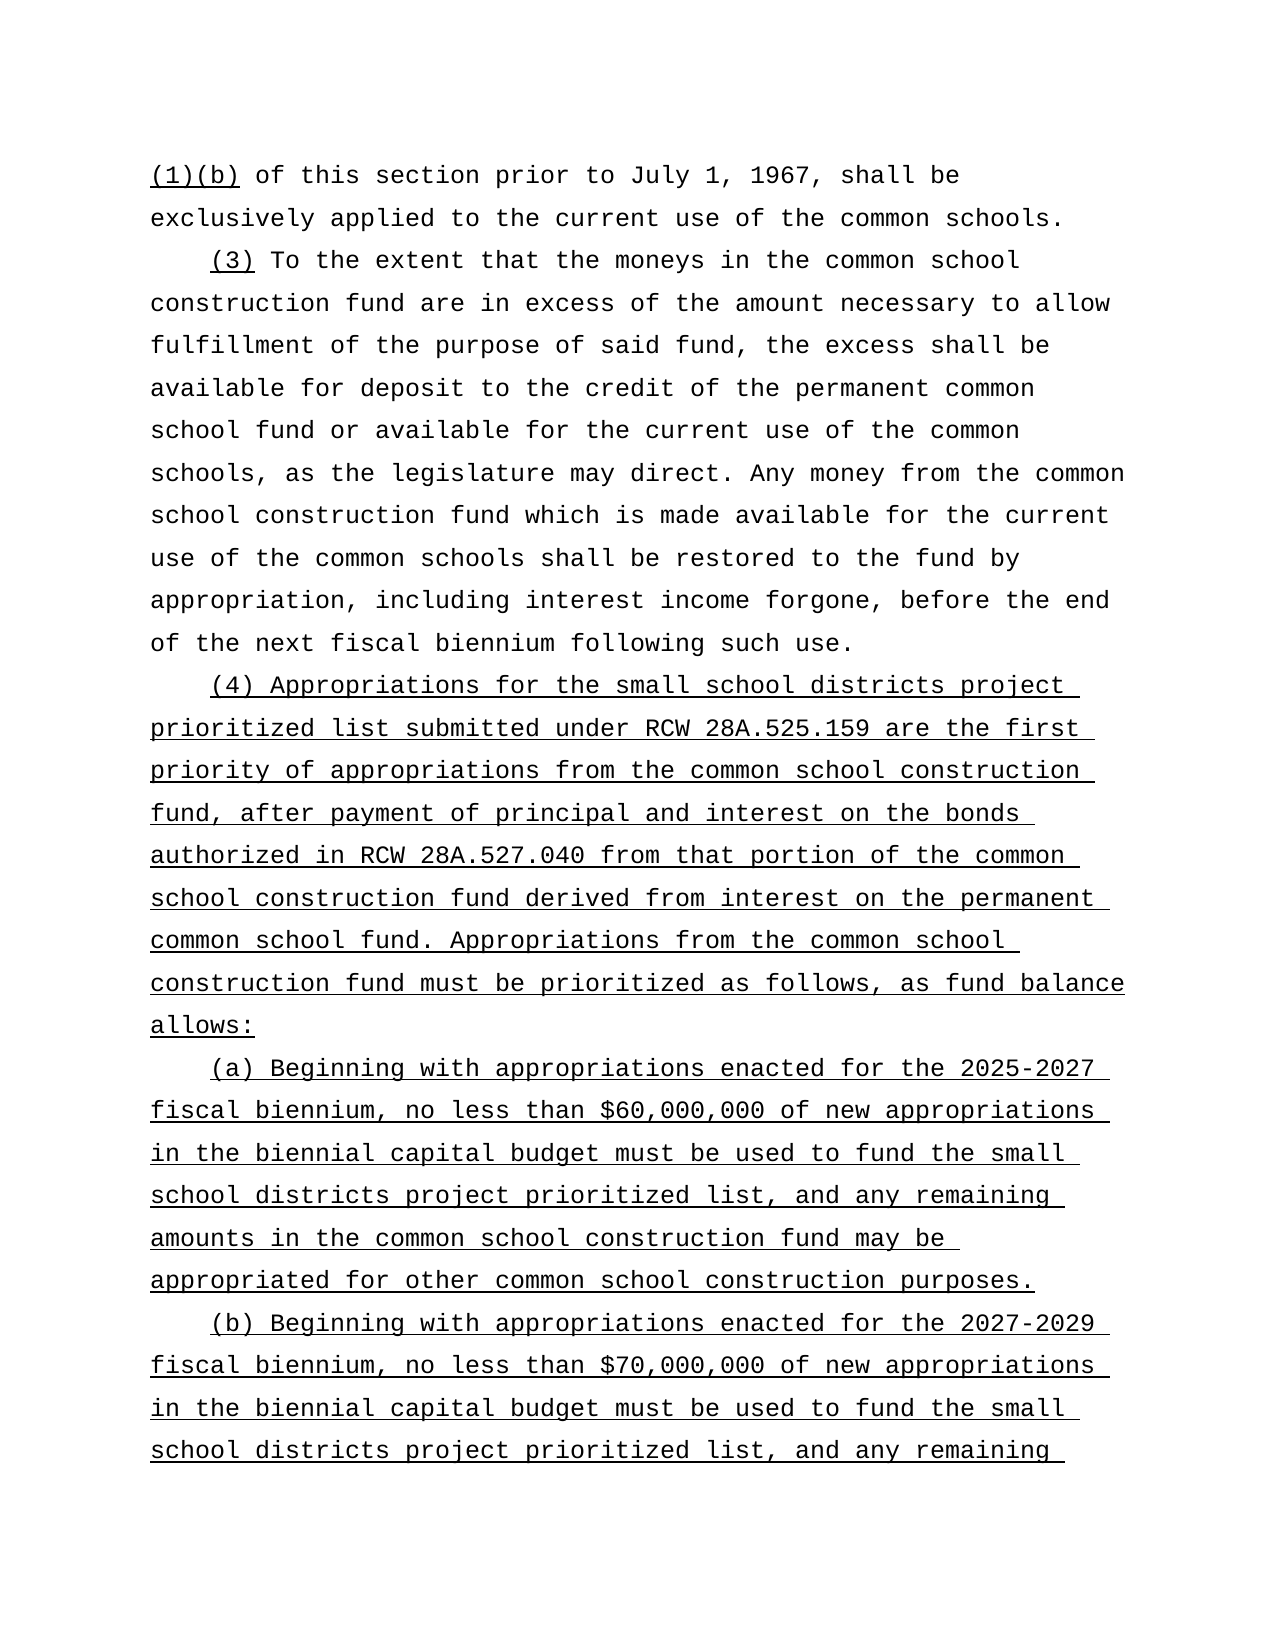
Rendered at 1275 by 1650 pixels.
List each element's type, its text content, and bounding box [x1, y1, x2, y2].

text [150, 1297, 1125, 1467]
text (4) Appropriations for the small school districts project prioritized list submitted under RCW 28A.525.159 are the first priority of appropriations from the common school construction fund, after payment of principal and interest on the bonds authorized in RCW 28A.527.040 from that portion of the common school construction fund derived from interest on the permanent common school fund. Appropriations from the common school construction fund must be prioritized as follows, as fund balance allows: [150, 660, 1125, 994]
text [150, 150, 1125, 235]
text (4) Appropriations for the small school districts project prioritized list submitted under RCW 28A.525.159 are the first priority of appropriations from the common school construction fund, after payment of principal and interest on the bonds authorized in RCW 28A.527.040 from that portion of the common school construction fund derived from interest on the permanent common school fund. Appropriations from the common school construction fund must be prioritized as follows, as fund balance allows: [150, 995, 1125, 1042]
text (a) Beginning with appropriations enacted for the 2025-2027 fiscal biennium, no less than $60,000,000 of new appropriations in the biennial capital budget must be used to fund the small school districts project prioritized list, and any remaining amounts in the common school construction fund may be appropriated for other common school construction purposes. [150, 1042, 1125, 1297]
text (3) To the extent that the moneys in the common school construction fund are in excess of the amount necessary to allow fulfillment of the purpose of said fund, the excess shall be available for deposit to the credit of the permanent common school fund or available for the current use of the common schools, as the legislature may direct. Any money from the common school construction fund which is made available for the current use of the common schools shall be restored to the fund by appropriation, including interest income forgone, before the end of the next fiscal biennium following such use. [150, 235, 1125, 660]
